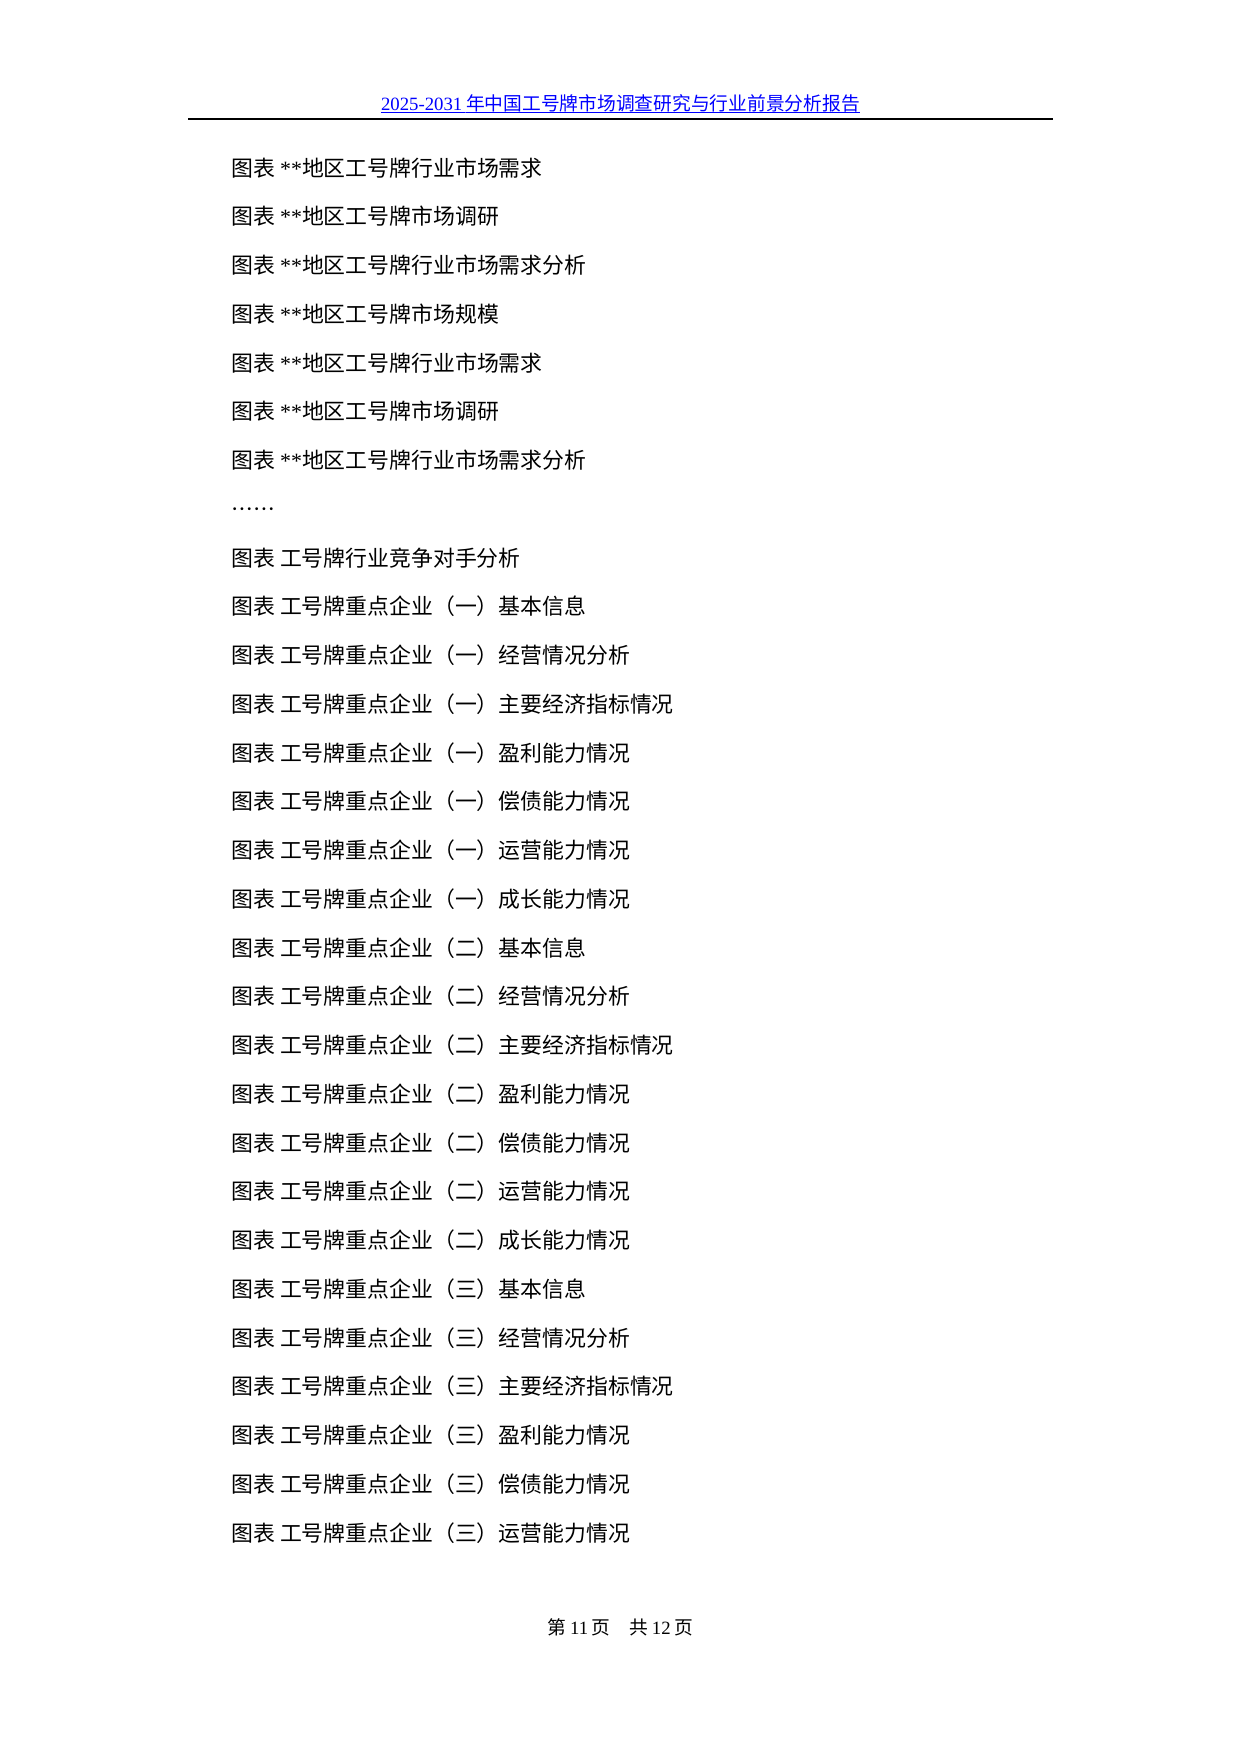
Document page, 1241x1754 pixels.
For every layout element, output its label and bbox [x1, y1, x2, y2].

text [187, 150, 1053, 1548]
